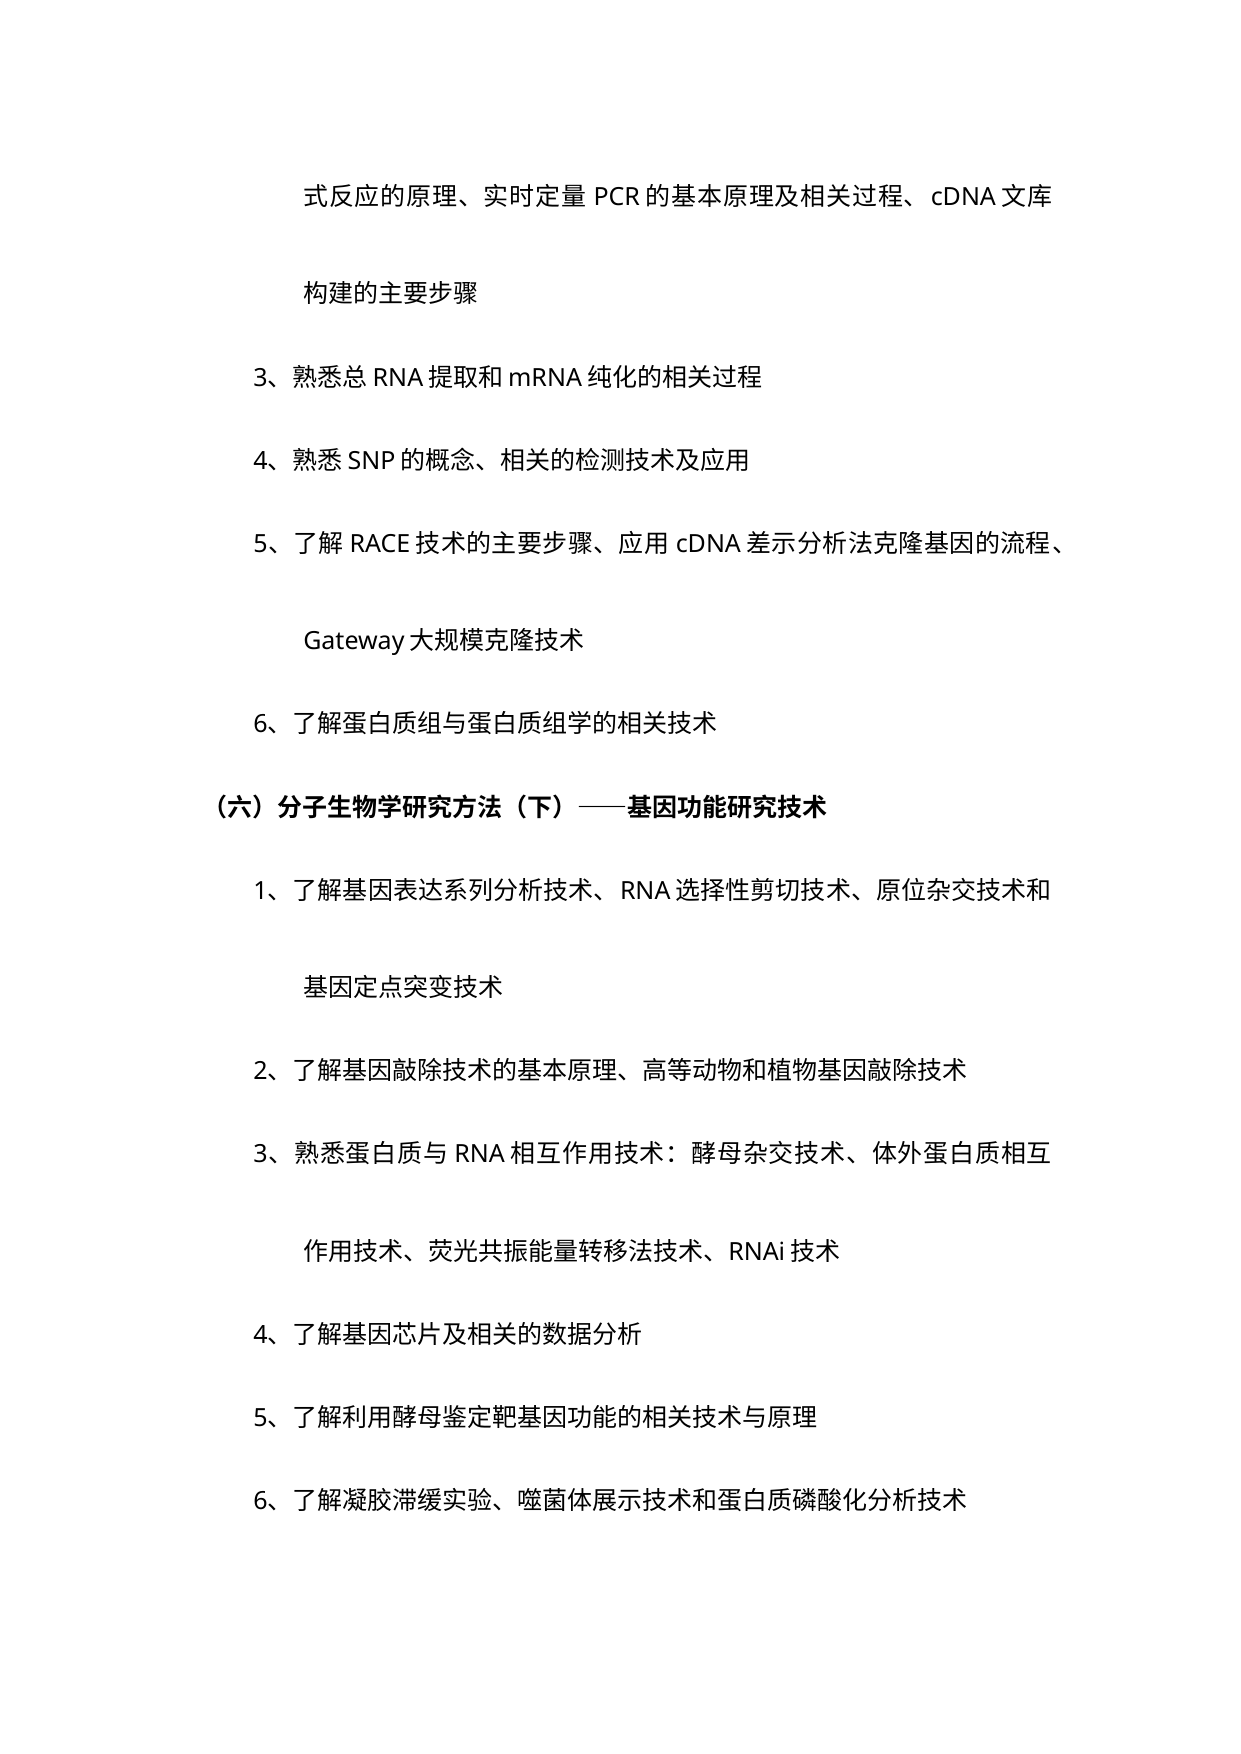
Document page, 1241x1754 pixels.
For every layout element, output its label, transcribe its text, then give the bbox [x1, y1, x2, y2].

text 4、了解基因芯片及相关的数据分析 [253, 1300, 1053, 1365]
text 1、了解基因表达系列分析技术、RNA选择性剪切技术、原位杂交技术和基因定点突变技术 [253, 856, 1053, 1018]
text 5、了解RACE技术的主要步骤、应用cDNA差示分析法克隆基因的流程、Gateway大规模克隆技术 [253, 509, 1053, 671]
text （六）分子生物学研究方法（下）——基因功能研究技术 [202, 773, 1053, 838]
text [253, 162, 1053, 324]
text 5、了解利用酵母鉴定靶基因功能的相关技术与原理 [253, 1383, 1053, 1448]
text 3、熟悉蛋白质与RNA相互作用技术：酵母杂交技术、体外蛋白质相互作用技术、荧光共振能量转移法技术、RNAi技术 [253, 1119, 1053, 1282]
text 6、了解凝胶滞缓实验、噬菌体展示技术和蛋白质磷酸化分析技术 [253, 1466, 1053, 1531]
text 4、熟悉SNP的概念、相关的检测技术及应用 [253, 426, 1053, 491]
text 2、了解基因敲除技术的基本原理、高等动物和植物基因敲除技术 [253, 1036, 1053, 1101]
text 6、了解蛋白质组与蛋白质组学的相关技术 [253, 689, 1053, 754]
text 3、熟悉总RNA提取和mRNA纯化的相关过程 [253, 343, 1053, 408]
